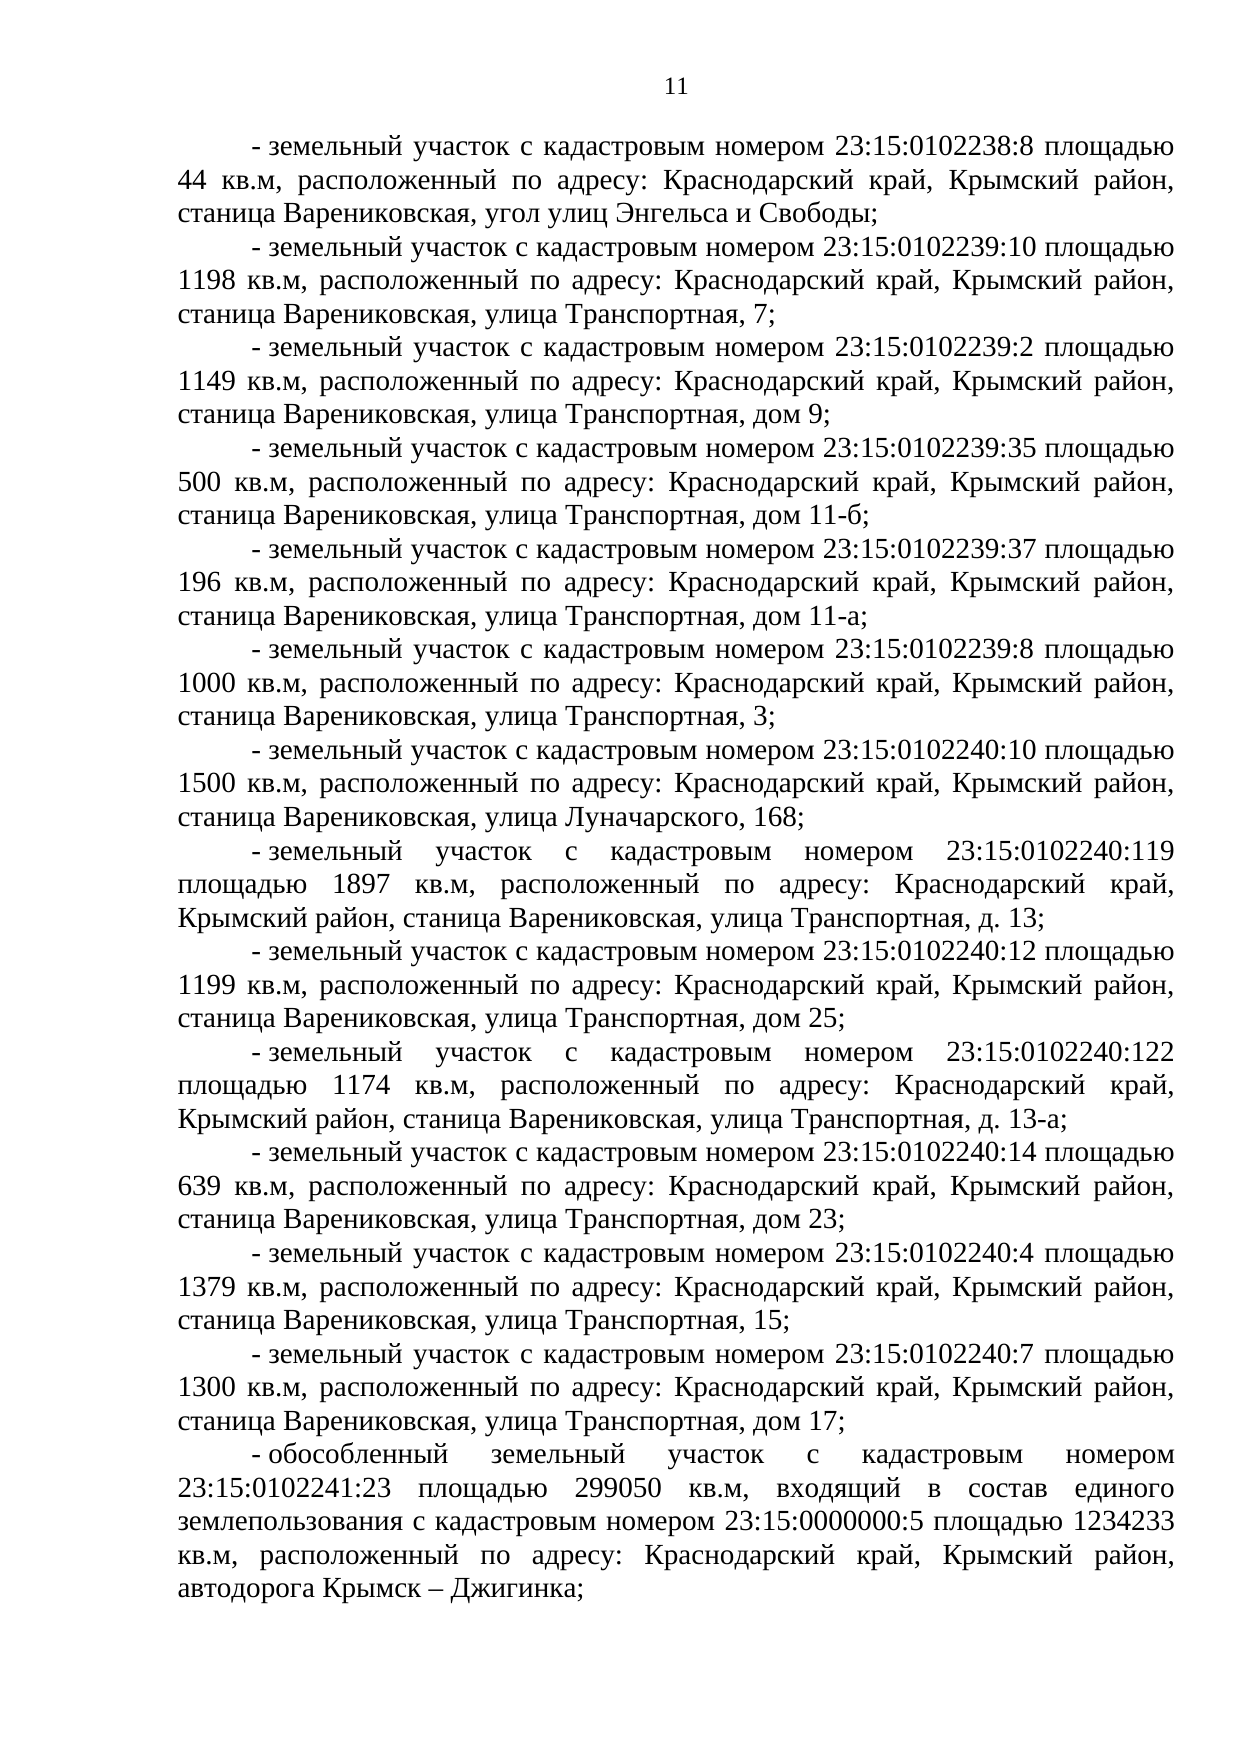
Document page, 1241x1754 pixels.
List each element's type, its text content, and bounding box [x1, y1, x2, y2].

text - земельный участок с кадастровым номером 23:15:0102240:12 площадью 1199 кв.м, расположенный по адресу: Краснодарский край, Крымский район, станица Варениковская, улица Транспортная, дом 25; [177, 933, 1175, 1034]
text - земельный участок с кадастровым номером 23:15:0102239:8 площадью 1000 кв.м, расположенный по адресу: Краснодарский край, Крымский район, станица Варениковская, улица Транспортная, 3; [177, 631, 1175, 732]
text - земельный участок с кадастровым номером 23:15:0102240:119 площадью 1897 кв.м, расположенный по адресу: Краснодарский край, Крымский район, станица Варениковская, улица Транспортная, д. 13; [177, 833, 1175, 933]
text - земельный участок с кадастровым номером 23:15:0102240:10 площадью 1500 кв.м, расположенный по адресу: Краснодарский край, Крымский район, станица Варениковская, улица Луначарского, 168; [177, 732, 1175, 833]
text - земельный участок с кадастровым номером 23:15:0102240:14 площадью 639 кв.м, расположенный по адресу: Краснодарский край, Крымский район, станица Варениковская, улица Транспортная, дом 23; [177, 1134, 1175, 1235]
text - земельный участок с кадастровым номером 23:15:0102240:7 площадью 1300 кв.м, расположенный по адресу: Краснодарский край, Крымский район, станица Варениковская, улица Транспортная, дом 17; [177, 1336, 1175, 1436]
text - земельный участок с кадастровым номером 23:15:0102239:35 площадью 500 кв.м, расположенный по адресу: Краснодарский край, Крымский район, станица Варениковская, улица Транспортная, дом 11-б; [177, 430, 1175, 531]
text - земельный участок с кадастровым номером 23:15:0102239:10 площадью 1198 кв.м, расположенный по адресу: Краснодарский край, Крымский район, станица Варениковская, улица Транспортная, 7; [177, 229, 1175, 329]
text - земельный участок с кадастровым номером 23:15:0102238:8 площадью 44 кв.м, расположенный по адресу: Краснодарский край, Крымский район, станица Варениковская, угол улиц Энгельса и Свободы; [177, 128, 1175, 229]
text - земельный участок с кадастровым номером 23:15:0102240:4 площадью 1379 кв.м, расположенный по адресу: Краснодарский край, Крымский район, станица Варениковская, улица Транспортная, 15; [177, 1235, 1175, 1336]
text - земельный участок с кадастровым номером 23:15:0102240:122 площадью 1174 кв.м, расположенный по адресу: Краснодарский край, Крымский район, станица Варениковская, улица Транспортная, д. 13-а; [177, 1034, 1175, 1134]
text - земельный участок с кадастровым номером 23:15:0102239:37 площадью 196 кв.м, расположенный по адресу: Краснодарский край, Крымский район, станица Варениковская, улица Транспортная, дом 11-а; [177, 531, 1175, 631]
text - земельный участок с кадастровым номером 23:15:0102239:2 площадью 1149 кв.м, расположенный по адресу: Краснодарский край, Крымский район, станица Варениковская, улица Транспортная, дом 9; [177, 329, 1175, 430]
text - обособленный земельный участок с кадастровым номером 23:15:0102241:23 площадью 299050 кв.м, входящий в состав единого землепользования с кадастровым номером 23:15:0000000:5 площадью 1234233 кв.м, расположенный по адресу: Краснодарский край, Крымский район, автодорога Крымск – Джигинка; [177, 1436, 1175, 1604]
